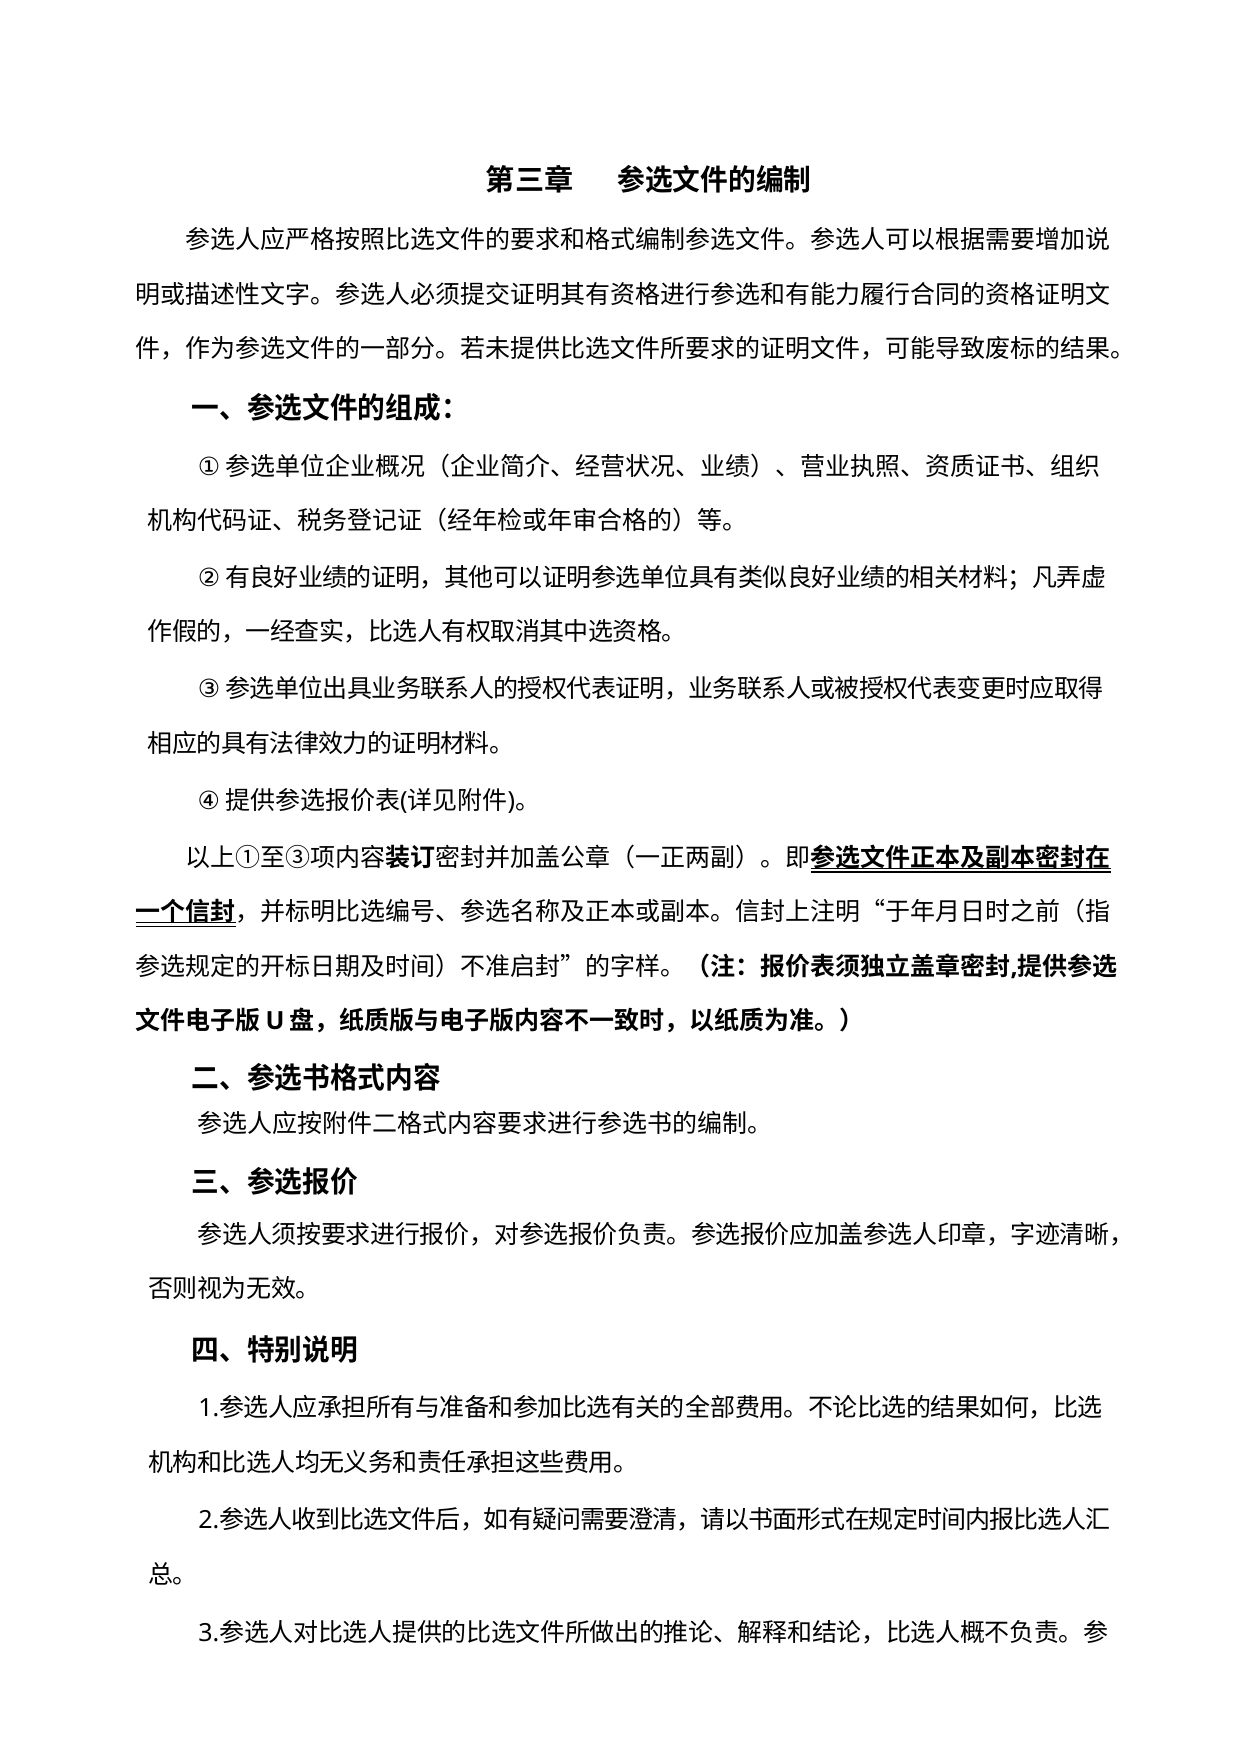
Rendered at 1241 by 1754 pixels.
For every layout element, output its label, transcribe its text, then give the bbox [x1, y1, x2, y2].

text ①参选单位企业概况（企业简介、经营状况、业绩）、营业执照、资质证书、组织机构代码证、税务登记证（经年检或年审合格的）等。 [148, 446, 1124, 537]
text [148, 1612, 1110, 1649]
subtitle 四、特别说明 [191, 1326, 1134, 1368]
subtitle 三、参选报价 [191, 1158, 1134, 1200]
text ④提供参选报价表(详见附件)。 [197, 780, 1134, 817]
text 参选人须按要求进行报价，对参选报价负责。参选报价应加盖参选人印章，字迹清晰，否则视为无效。 [148, 1214, 1111, 1305]
text 参选人应按附件二格式内容要求进行参选书的编制。 [198, 1103, 1134, 1140]
text 参选人应严格按照比选文件的要求和格式编制参选文件。参选人可以根据需要增加说明或描述性文字。参选人必须提交证明其有资格进行参选和有能力履行合同的资格证明文件，作为参选文件的一部分。若未提供比选文件所要求的证明文件，可能导致废标的结果。 [135, 220, 1134, 365]
text ③参选单位出具业务联系人的授权代表证明，业务联系人或被授权代表变更时应取得相应的具有法律效力的证明材料。 [148, 669, 1111, 759]
text 以上①至③项内容装订密封并加盖公章（一正两副）。即参选文件正本及副本密封在一个信封，并标明比选编号、参选名称及正本或副本。信封上注明“于年月日时之前（指参选规定的开标日期及时间）不准启封”的字样。（注：报价表须独立盖章密封,提供参选文件电子版U盘，纸质版与电子版内容不一致时，以纸质为准。） [135, 837, 1134, 1037]
text ②有良好业绩的证明，其他可以证明参选单位具有类似良好业绩的相关材料；凡弄虚作假的，一经查实，比选人有权取消其中选资格。 [148, 557, 1124, 648]
text 一、参选文件的组成： [191, 385, 1134, 427]
subtitle 二、参选书格式内容 [191, 1055, 1134, 1097]
text 2.参选人收到比选文件后，如有疑问需要澄清，请以书面形式在规定时间内报比选人汇总。 [148, 1500, 1111, 1591]
text 1.参选人应承担所有与准备和参加比选有关的全部费用。不论比选的结果如何，比选机构和比选人均无义务和责任承担这些费用。 [148, 1388, 1111, 1478]
subtitle 第三章 参选文件的编制 [486, 156, 1134, 198]
